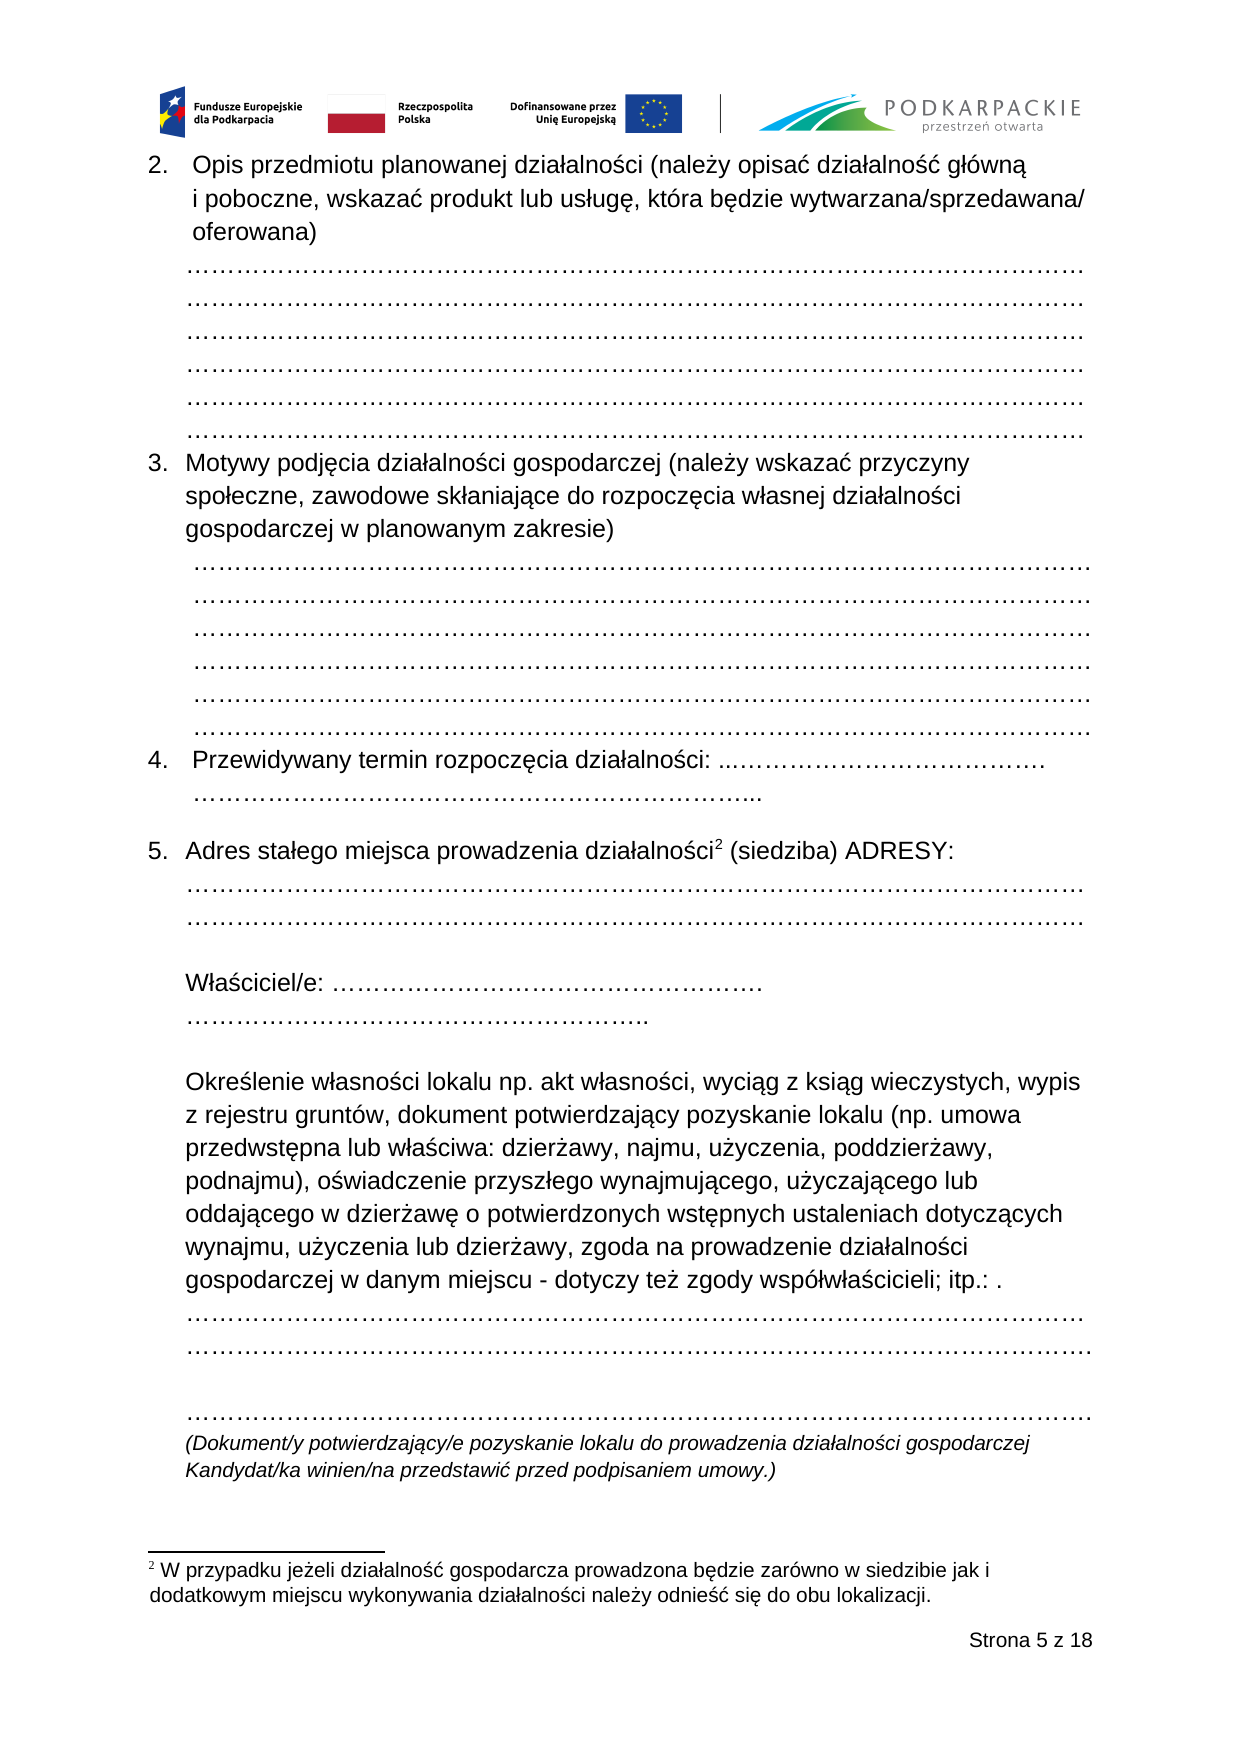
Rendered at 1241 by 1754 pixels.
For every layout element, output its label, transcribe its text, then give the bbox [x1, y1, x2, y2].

list ……………………………………………………………………………………………………………………………………………………………………………………………… [185, 869, 1093, 931]
list Motywy podjęcia działalności gospodarczej (należy wskazać przyczyny społeczne, zawodowe skłaniające do rozpoczęcia własnej działalności gospodarczej w planowanym zakresie) [148, 448, 1093, 542]
list Określenie własności lokalu np. akt własności, wyciąg z ksiąg wieczystych, wypis z rejestru gruntów, dokument potwierdzający pozyskanie lokalu (np. umowa przedwstępna lub właściwa: dzierżawy, najmu, użyczenia, poddzierżawy, podnajmu), oświadczenie przyszłego wynajmującego, użyczającego lub oddającego w dzierżawę o potwierdzonych wstępnych ustaleniach dotyczących wynajmu, użyczenia lub dzierżawy, zgoda na prowadzenie działalności gospodarczej w danym miejscu - dotyczy też zgody współwłaścicieli; itp.: .………………………………………………………………………………………………………………………………………………………………………………………………. ………………………………………………………………………………………………. [185, 1034, 1093, 1426]
list Właściciel/e: …………………………………………….……………………………………………….. [185, 968, 1093, 1030]
list Przewidywany termin rozpoczęcia działalności: ...……………………………….…………………………………………………………... [148, 745, 1093, 807]
list ……………………………………………………………………………………………………………………………………………………………………………………………… [185, 249, 1093, 311]
picture [147, 73, 1093, 151]
list ……………………………………………………………………………………………………………………………………………………………………………………………………………………………………………………………………………………………………………………………………………………………………………………………………………………………………………………………………………………………………………………………………………………………………………………………… [192, 547, 1093, 741]
list ……………………………………………………………………………………………………………………………………………………………………………………………… [185, 382, 1093, 443]
list ……………………………………………………………………………………………………………………………………………………………………………………………… [185, 316, 1093, 377]
list (Dokument/y potwierdzający/e pozyskanie lokalu do prowadzenia działalności gospodarczej Kandydat/ka winien/na przedstawić przed podpisaniem umowy.) [185, 1430, 1093, 1482]
list Adres stałego miejsca prowadzenia działalności (siedziba) ADRESY: [148, 836, 1093, 865]
list Opis przedmiotu planowanej działalności (należy opisać działalność główną i poboczne, wskazać produkt lub usługę, która będzie wytwarzana/sprzedawana/ oferowana) [148, 151, 1093, 245]
